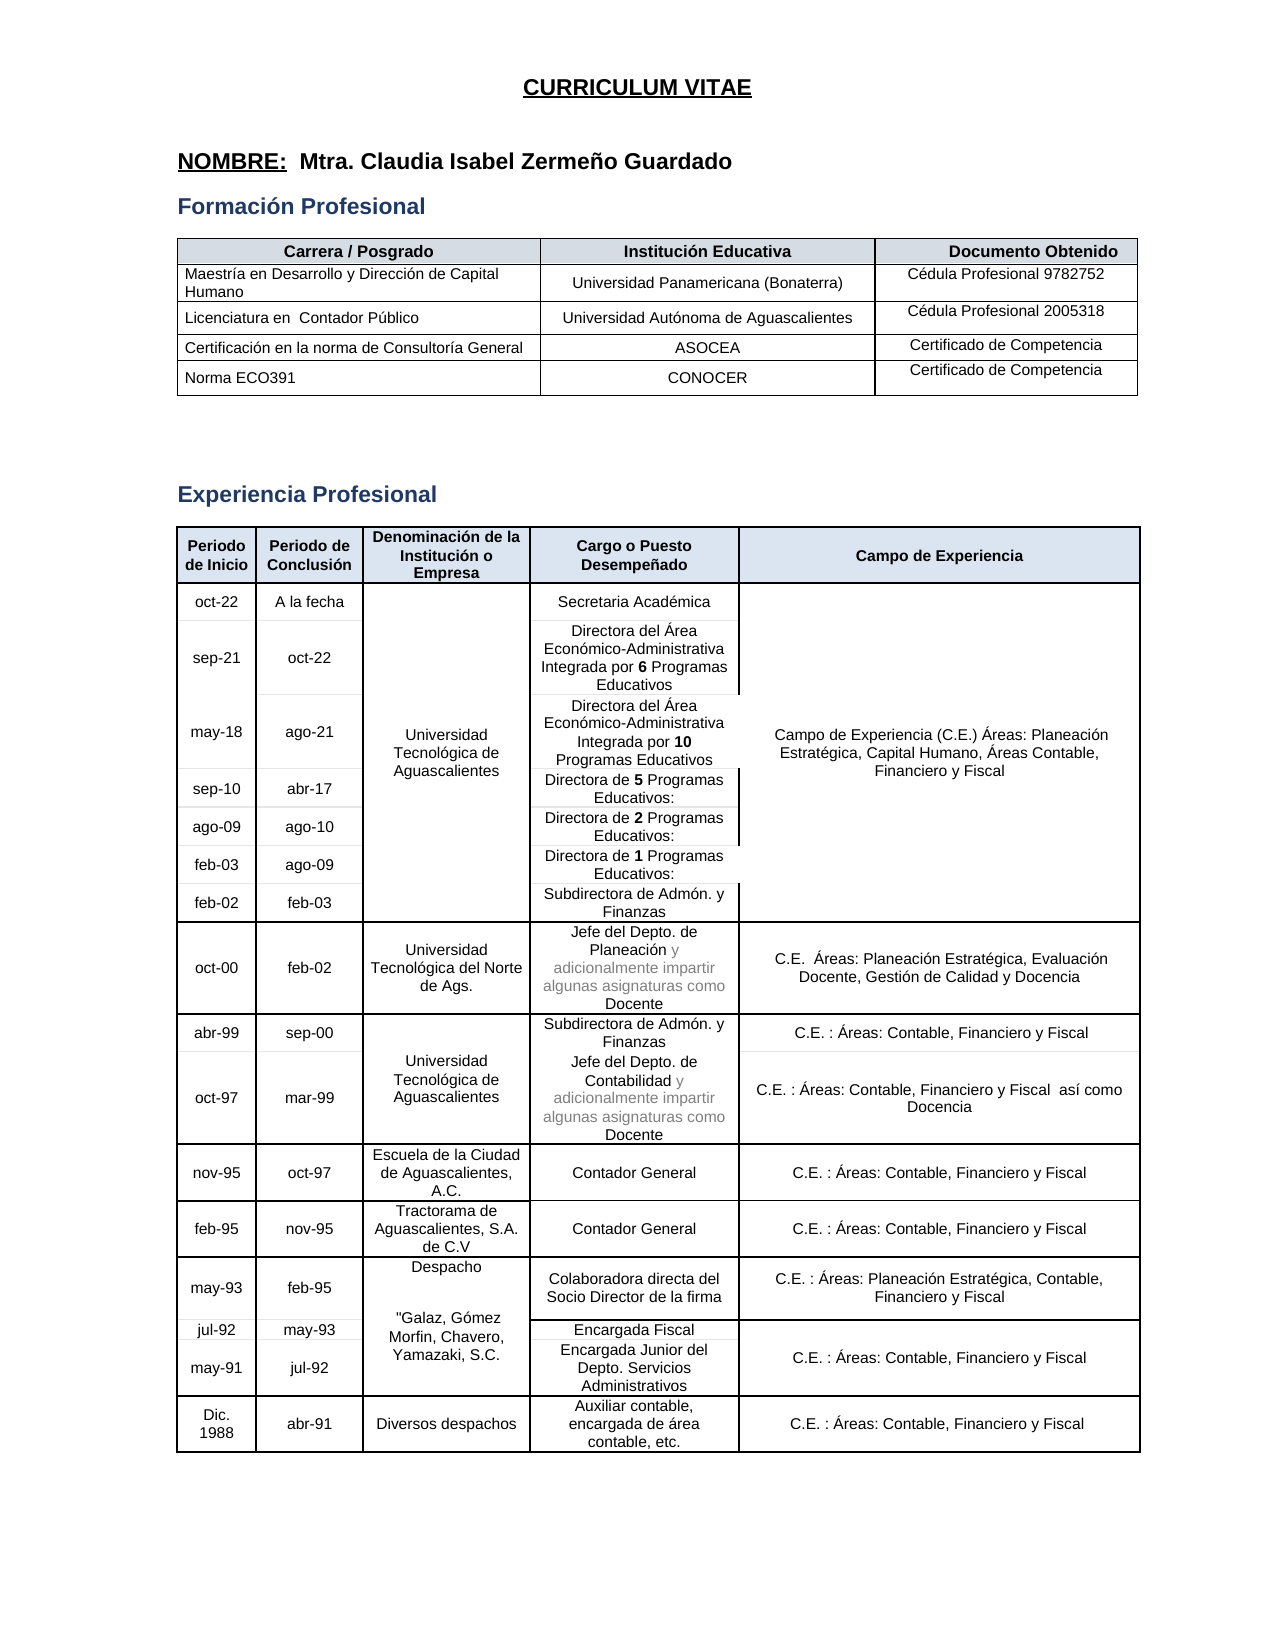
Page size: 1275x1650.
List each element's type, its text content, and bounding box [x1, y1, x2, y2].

table_cell Directora de 5 Programas Educativos: [531, 769, 738, 806]
table_cell Encargada Fiscal [531, 1321, 738, 1339]
table_cell Certificado de Competencia [876, 335, 1137, 360]
table_cell CONOCER [541, 361, 874, 395]
table_cell feb-95 [257, 1258, 362, 1319]
table_header [876, 239, 930, 263]
table_cell C.E. : Áreas: Contable, Financiero y Fiscal [740, 1015, 1139, 1051]
table_cell "Galaz, Gómez Morfin, Chavero, Yamazaki, S.C. [364, 1276, 529, 1395]
table_header Cargo o Puesto Desempeñado [531, 528, 738, 582]
table_cell Colaboradora directa del Socio Director de la firma [531, 1258, 738, 1319]
table_cell feb-02 [257, 923, 362, 1013]
table_cell ago-21 [257, 695, 362, 768]
table_header Campo de Experiencia [740, 528, 1139, 582]
table_cell ago-09 [178, 808, 255, 844]
table_cell oct-22 [178, 584, 255, 620]
table_cell Auxiliar contable, encargada de área contable, etc. [531, 1397, 738, 1451]
table_cell mar-99 [257, 1052, 362, 1143]
table_cell Subdirectora de Admón. y Finanzas [531, 884, 738, 921]
table_cell C.E. : Áreas: Planeación Estratégica, Contable, Financiero y Fiscal [740, 1258, 1139, 1319]
table_cell may-18 [178, 694, 255, 768]
table_cell Subdirectora de Admón. y Finanzas [531, 1015, 738, 1051]
table_cell Contador General [531, 1145, 738, 1199]
table_cell C.E. : Áreas: Contable, Financiero y Fiscal [740, 1145, 1139, 1199]
table_cell feb-03 [178, 846, 255, 883]
table_cell C.E. : Áreas: Contable, Financiero y Fiscal [740, 1397, 1139, 1451]
table_cell Jefe del Depto. de Contabilidad y adicionalmente impartir algunas asignaturas como Docente [531, 1051, 738, 1143]
table_cell sep-00 [257, 1015, 362, 1051]
table_cell Licenciatura en Contador Público [178, 302, 540, 334]
table_cell jul-92 [257, 1340, 362, 1395]
table_cell oct-22 [257, 621, 362, 694]
table_cell Cédula Profesional 2005318 [876, 302, 1137, 334]
table_cell abr-99 [178, 1015, 255, 1051]
table_header Periodo de Conclusión [257, 528, 362, 582]
table_cell Universidad Panamericana (Bonaterra) [541, 265, 874, 301]
table_cell Norma ECO391 [178, 361, 540, 395]
table_cell sep-21 [178, 621, 255, 694]
table_cell Directora de 1 Programas Educativos: [531, 846, 738, 883]
table_cell ago-10 [257, 808, 362, 844]
table_cell Universidad Tecnológica del Norte de Ags. [364, 923, 529, 1013]
table_cell Campo de Experiencia (C.E.) Áreas: Planeación Estratégica, Capital Humano, Áreas Contable, Financiero y Fiscal [739, 584, 1139, 921]
table_cell C.E. : Áreas: Contable, Financiero y Fiscal [740, 1201, 1139, 1256]
table_cell Directora de 2 Programas Educativos: [531, 808, 738, 844]
table_cell jul-92 [178, 1320, 255, 1339]
table_cell C.E. : Áreas: Contable, Financiero y Fiscal [740, 1321, 1139, 1395]
table_cell Universidad Tecnológica de Aguascalientes [364, 584, 529, 921]
table_cell feb-02 [178, 884, 255, 921]
table_cell Escuela de la Ciudad de Aguascalientes, A.C. [364, 1145, 529, 1199]
table_cell Cédula Profesional 9782752 [876, 265, 1137, 301]
table_cell Dic. 1988 [178, 1397, 255, 1451]
table_cell Maestría en Desarrollo y Dirección de Capital Humano [178, 265, 540, 301]
table_cell Secretaria Académica [531, 584, 738, 620]
table_header Documento Obtenido [930, 239, 1137, 263]
table_cell Contador General [531, 1201, 738, 1256]
table_header Carrera / Posgrado [178, 239, 540, 263]
table_cell Directora del Área Económico-Administrativa Integrada por 10 Programas Educativos [531, 695, 738, 768]
table_cell feb-03 [257, 884, 362, 921]
text NOMBRE: Mtra. Claudia Isabel Zermeño Guardado [177, 148, 1098, 174]
table_cell C.E. Áreas: Planeación Estratégica, Evaluación Docente, Gestión de Calidad y Docencia [740, 923, 1139, 1013]
table_header Institución Educativa [541, 239, 874, 263]
table_cell ASOCEA [541, 335, 874, 360]
table_cell Diversos despachos [364, 1397, 529, 1451]
table_cell nov-95 [178, 1145, 255, 1199]
table_cell Universidad Autónoma de Aguascalientes [541, 302, 874, 334]
table_cell Certificación en la norma de Consultoría General [178, 335, 540, 360]
table_cell may-91 [178, 1340, 255, 1395]
table_cell sep-10 [178, 769, 255, 806]
table_cell abr-91 [257, 1397, 362, 1451]
table_cell ago-09 [257, 846, 362, 883]
table_cell may-93 [257, 1320, 362, 1339]
table_cell Universidad Tecnológica de Aguascalientes [364, 1015, 529, 1143]
table_cell A la fecha [257, 584, 362, 620]
text Formación Profesional [177, 193, 1098, 219]
table_cell Encargada Junior del Depto. Servicios Administrativos [531, 1340, 738, 1395]
table_cell Jefe del Depto. de Planeación y adicionalmente impartir algunas asignaturas como Docente [531, 923, 738, 1013]
table_cell may-93 [178, 1258, 255, 1319]
table_cell oct-00 [178, 923, 255, 1013]
table_cell oct-97 [257, 1145, 362, 1199]
table_cell C.E. : Áreas: Contable, Financiero y Fiscal así como Docencia [740, 1052, 1139, 1143]
table_cell feb-95 [178, 1202, 255, 1256]
table_cell Despacho [364, 1258, 529, 1276]
table_cell Directora del Área Económico-Administrativa Integrada por 6 Programas Educativos [531, 621, 738, 694]
table_cell Tractorama de Aguascalientes, S.A. de C.V [364, 1202, 529, 1256]
table_cell Certificado de Competencia [876, 361, 1137, 395]
table_cell oct-97 [178, 1052, 255, 1143]
text Experiencia Profesional [177, 481, 1098, 507]
table_cell abr-17 [257, 769, 362, 806]
table_header Denominación de la Institución o Empresa [364, 528, 529, 582]
table_header Periodo de Inicio [178, 528, 255, 582]
table_cell nov-95 [257, 1202, 362, 1256]
